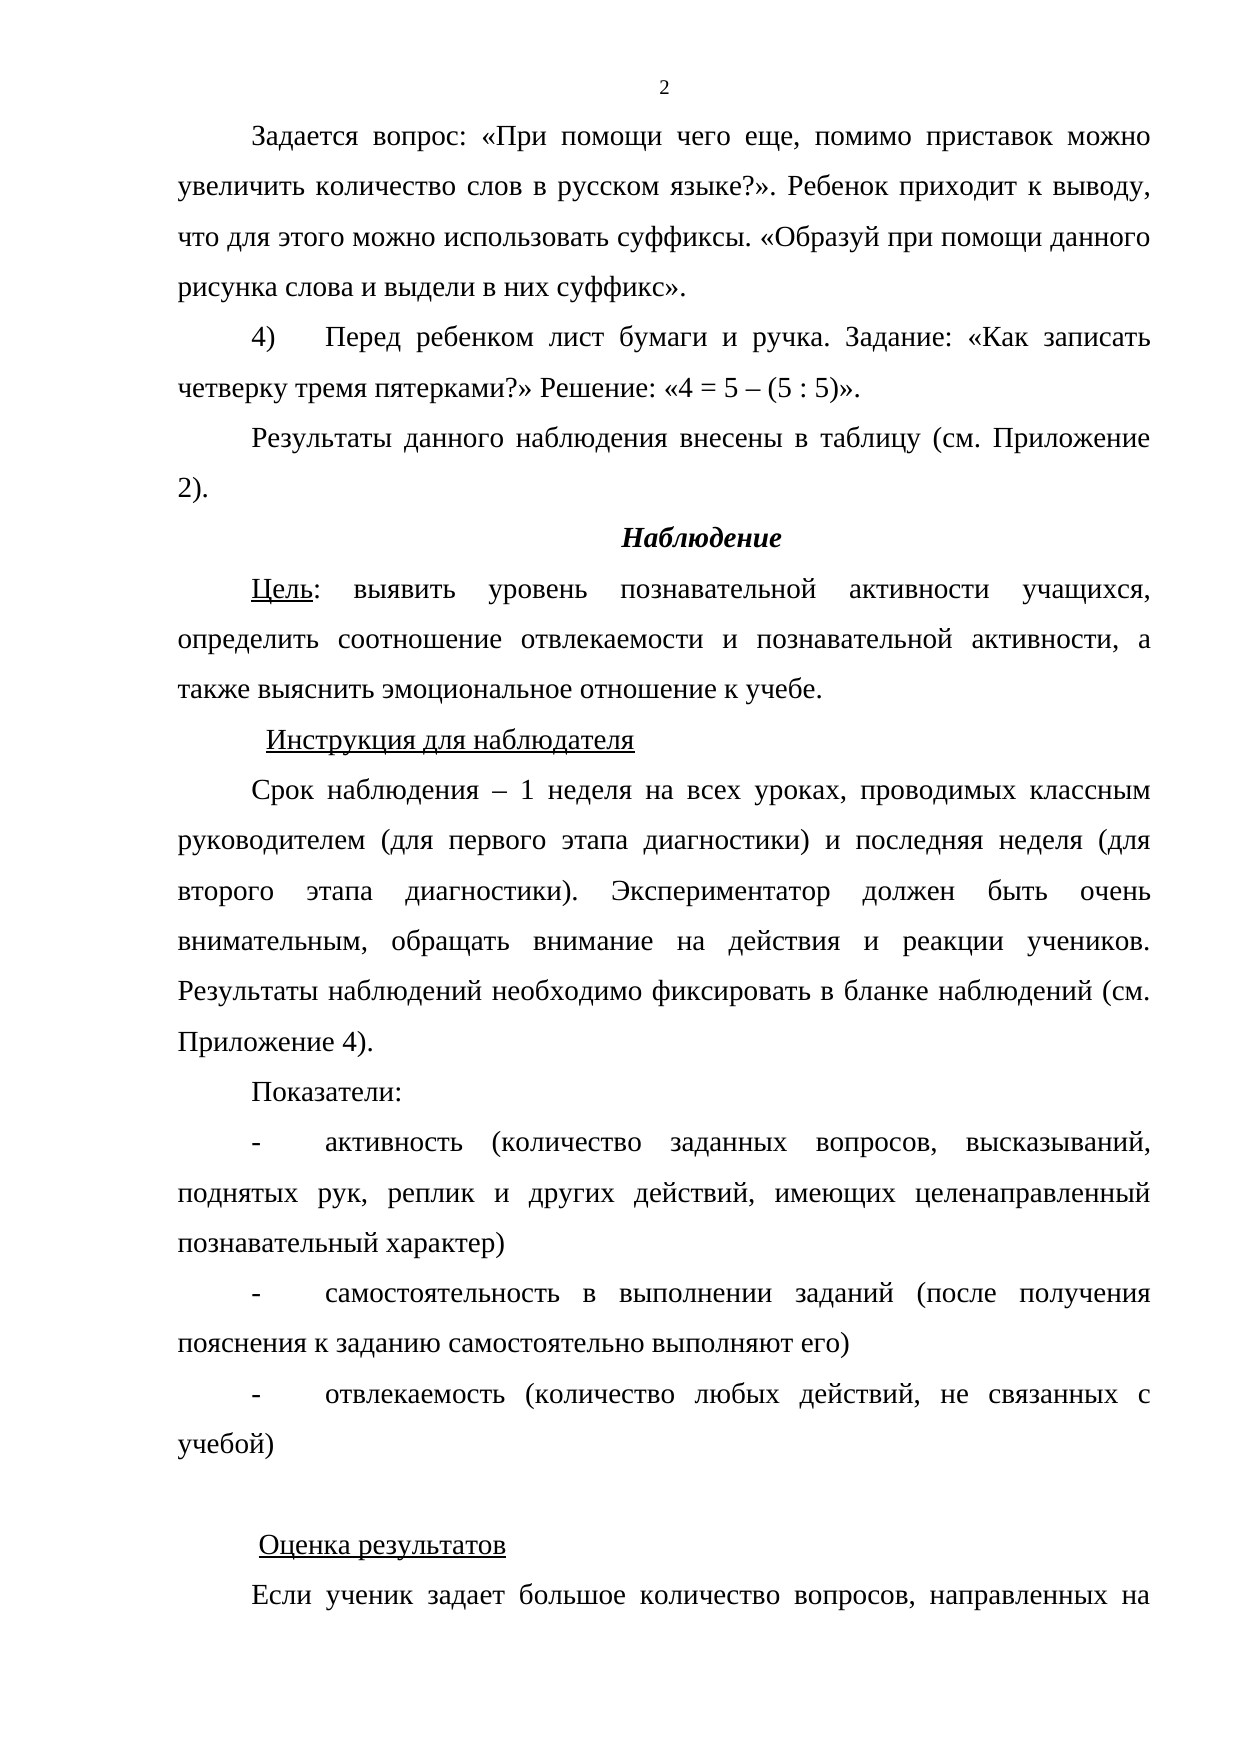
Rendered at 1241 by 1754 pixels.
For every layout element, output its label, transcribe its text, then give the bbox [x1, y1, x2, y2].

text Показатели: [177, 1074, 1152, 1108]
list Перед ребенком лист бумаги и ручка. Задание: «Как записать четверку тремя пятерками?» Решение: «4 = 5 – (5 : 5)». [177, 319, 1152, 403]
text Цель: выявить уровень познавательной активности учащихся, определить соотношение отвлекаемости и познавательной активности, а также выяснить эмоциональное отношение к учебе. [177, 571, 1152, 705]
text Срок наблюдения – 1 неделя на всех уроках, проводимых классным руководителем (для первого этапа диагностики) и последняя неделя (для второго этапа диагностики). Экспериментатор должен быть очень внимательным, обращать внимание на действия и реакции учеников. Результаты наблюдений необходимо фиксировать в бланке наблюдений (см. Приложение 4). [177, 772, 1152, 1057]
list активность (количество заданных вопросов, высказываний, поднятых рук, реплик и других действий, имеющих целенаправленный познавательный характер) [177, 1124, 1152, 1258]
text Результаты данного наблюдения внесены в таблицу (см. Приложение 2). [177, 420, 1152, 504]
text Инструкция для наблюдателя [177, 722, 1152, 755]
list отвлекаемость (количество любых действий, не связанных с учебой) [177, 1376, 1152, 1460]
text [177, 1577, 1152, 1611]
text Наблюдение [177, 521, 1152, 554]
list самостоятельность в выполнении заданий (после получения пояснения к заданию самостоятельно выполняют его) [177, 1275, 1152, 1359]
text Задается вопрос: «При помощи чего еще, помимо приставок можно увеличить количество слов в русском языке?». Ребенок приходит к выводу, что для этого можно использовать суффиксы. «Образуй при помощи данного рисунка слова и выдели в них суффикс». [177, 118, 1152, 303]
text Оценка результатов [177, 1527, 1152, 1560]
